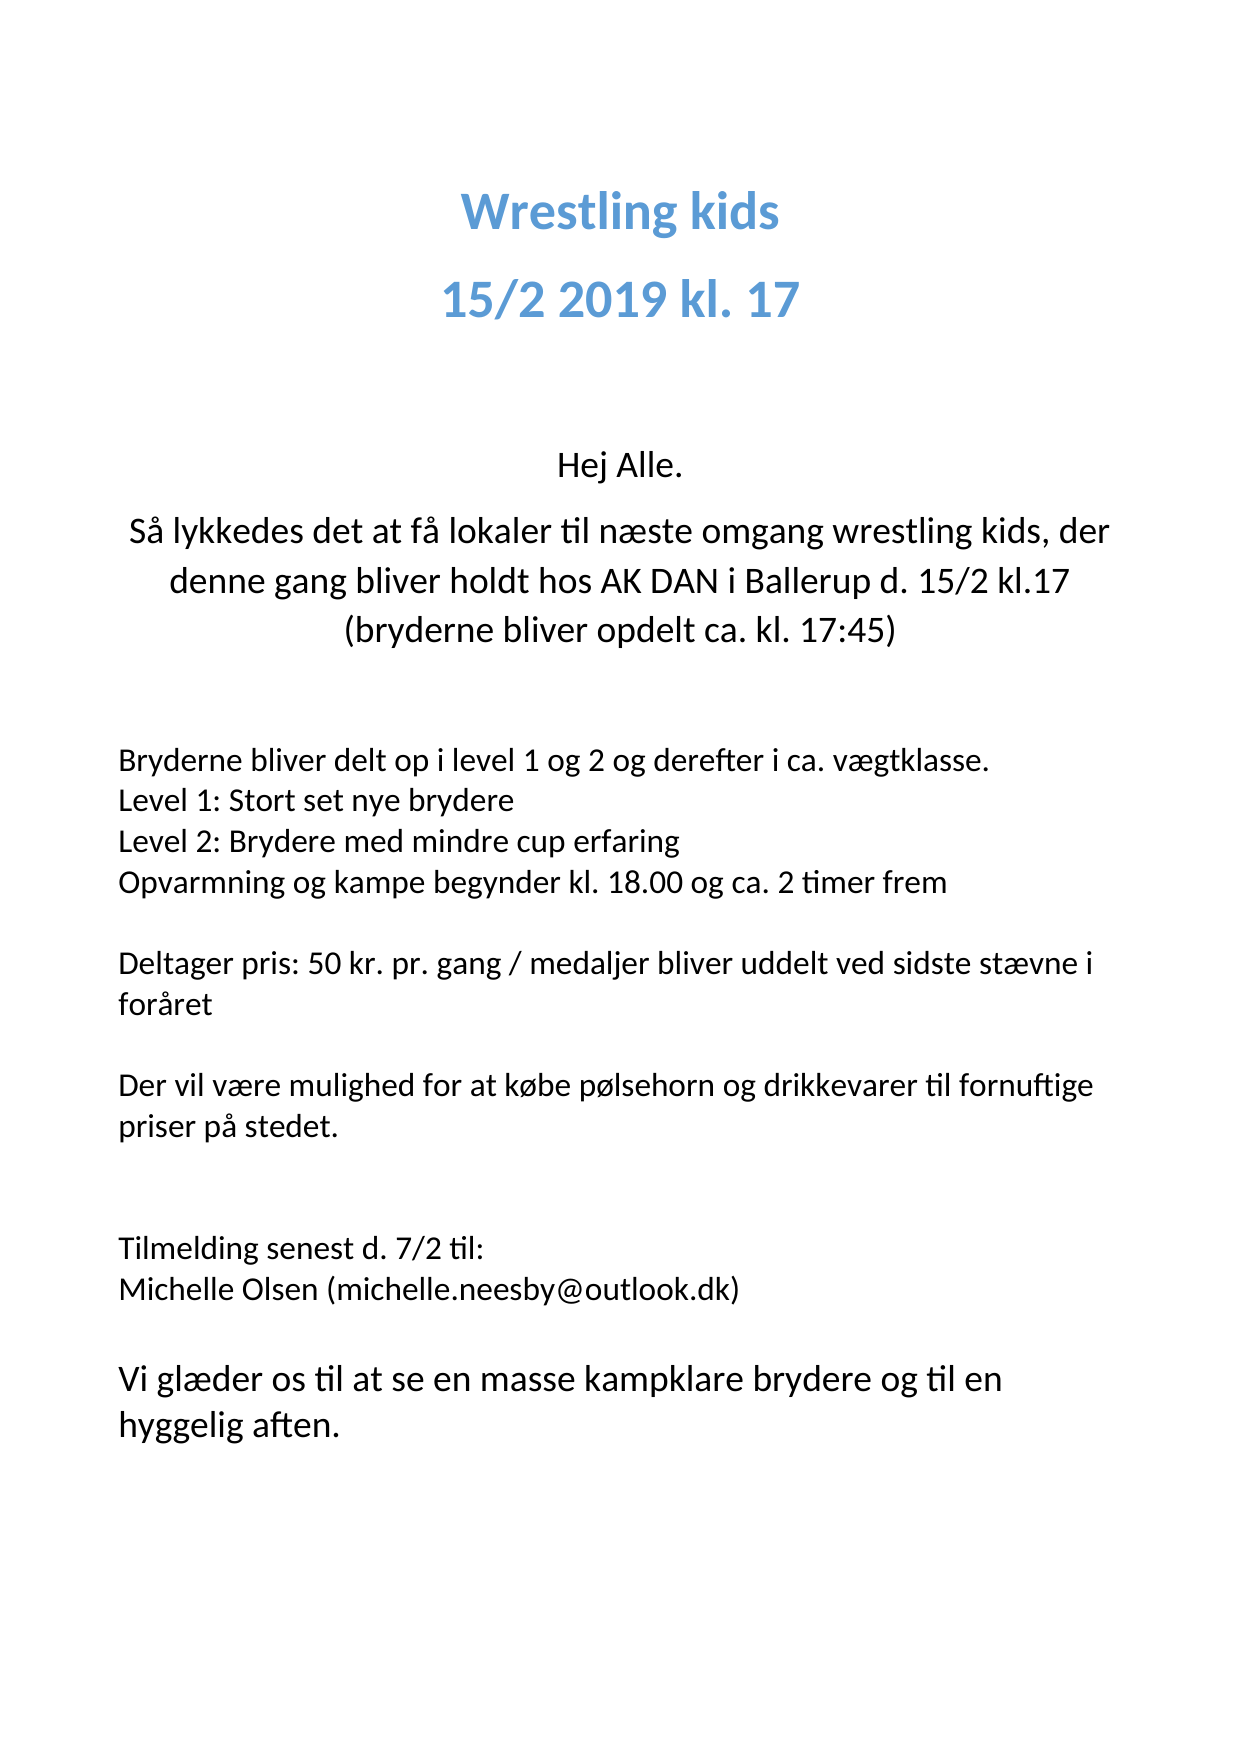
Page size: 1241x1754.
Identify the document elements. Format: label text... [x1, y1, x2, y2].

text Opvarmning og kampe begynder kl. 18.00 og ca. 2 timer frem [118, 861, 1122, 902]
text Der vil være mulighed for at købe pølsehorn og drikkevarer til fornuftige priser på stedet. [118, 1064, 1122, 1146]
text Vi glæder os til at se en masse kampklare brydere og til en hyggelig aften. [118, 1355, 1122, 1446]
text Level 1: Stort set nye brydere [118, 779, 1122, 820]
text Tilmelding senest d. 7/2 til: [118, 1227, 1122, 1268]
text Deltager pris: 50 kr. pr. gang / medaljer bliver uddelt ved sidste stævne i foråret [118, 942, 1122, 1024]
text Så lykkedes det at få lokaler til næste omgang wrestling kids, der denne gang bliver holdt hos AK DAN i Ballerup d. 15/2 kl.17 (bryderne bliver opdelt ca. kl. 17:45) [118, 507, 1122, 652]
text Level 2: Brydere med mindre cup erfaring [118, 820, 1122, 861]
text 15/2 2019 kl. 17 [118, 265, 1122, 331]
text Hej Alle. [118, 441, 1122, 487]
text Michelle Olsen (michelle.neesby@outlook.dk) [118, 1268, 1122, 1309]
text Wrestling kids [118, 177, 1122, 243]
text Bryderne bliver delt op i level 1 og 2 og derefter i ca. vægtklasse. [118, 739, 1122, 779]
